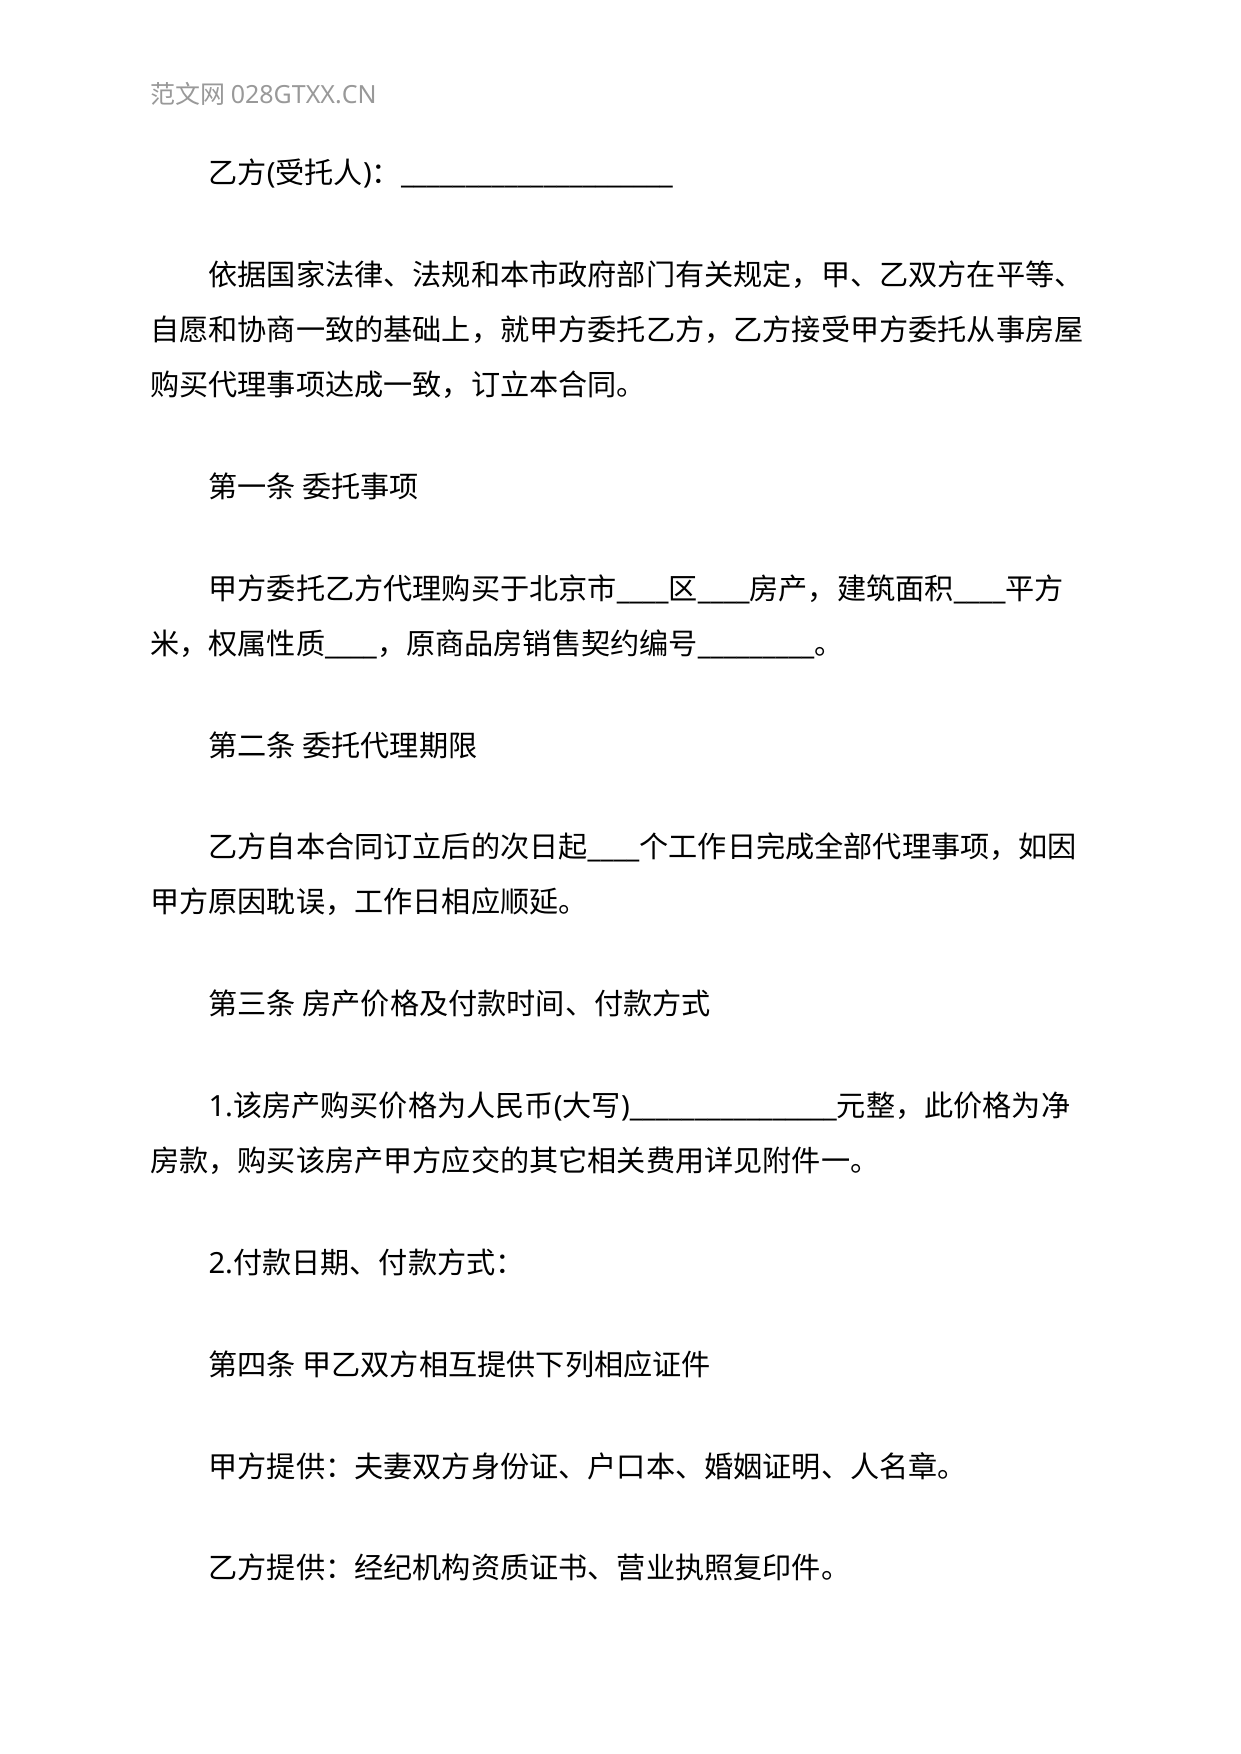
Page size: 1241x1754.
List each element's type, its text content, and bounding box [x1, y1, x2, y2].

text 第三条 房产价格及付款时间、付款方式 [150, 981, 1090, 1023]
text 依据国家法律、法规和本市政府部门有关规定，甲、乙双方在平等、自愿和协商一致的基础上，就甲方委托乙方，乙方接受甲方委托从事房屋购买代理事项达成一致，订立本合同。 [150, 252, 1090, 404]
text 1.该房产购买价格为人民币(大写)________________元整，此价格为净房款，购买该房产甲方应交的其它相关费用详见附件一。 [150, 1083, 1090, 1180]
text 2.付款日期、付款方式： [150, 1239, 1090, 1282]
text 甲方委托乙方代理购买于北京市____区____房产，建筑面积____平方米，权属性质____，原商品房销售契约编号_________。 [150, 565, 1090, 663]
text 第一条 委托事项 [150, 463, 1090, 506]
text 乙方(受托人)：_____________________ [150, 150, 1090, 192]
text 第四条 甲乙双方相互提供下列相应证件 [150, 1341, 1090, 1384]
text 乙方自本合同订立后的次日起____个工作日完成全部代理事项，如因甲方原因耽误，工作日相应顺延。 [150, 824, 1090, 921]
text 甲方提供：夫妻双方身份证、户口本、婚姻证明、人名章。 [150, 1443, 1090, 1485]
text 乙方提供：经纪机构资质证书、营业执照复印件。 [150, 1545, 1090, 1587]
text 第二条 委托代理期限 [150, 722, 1090, 764]
